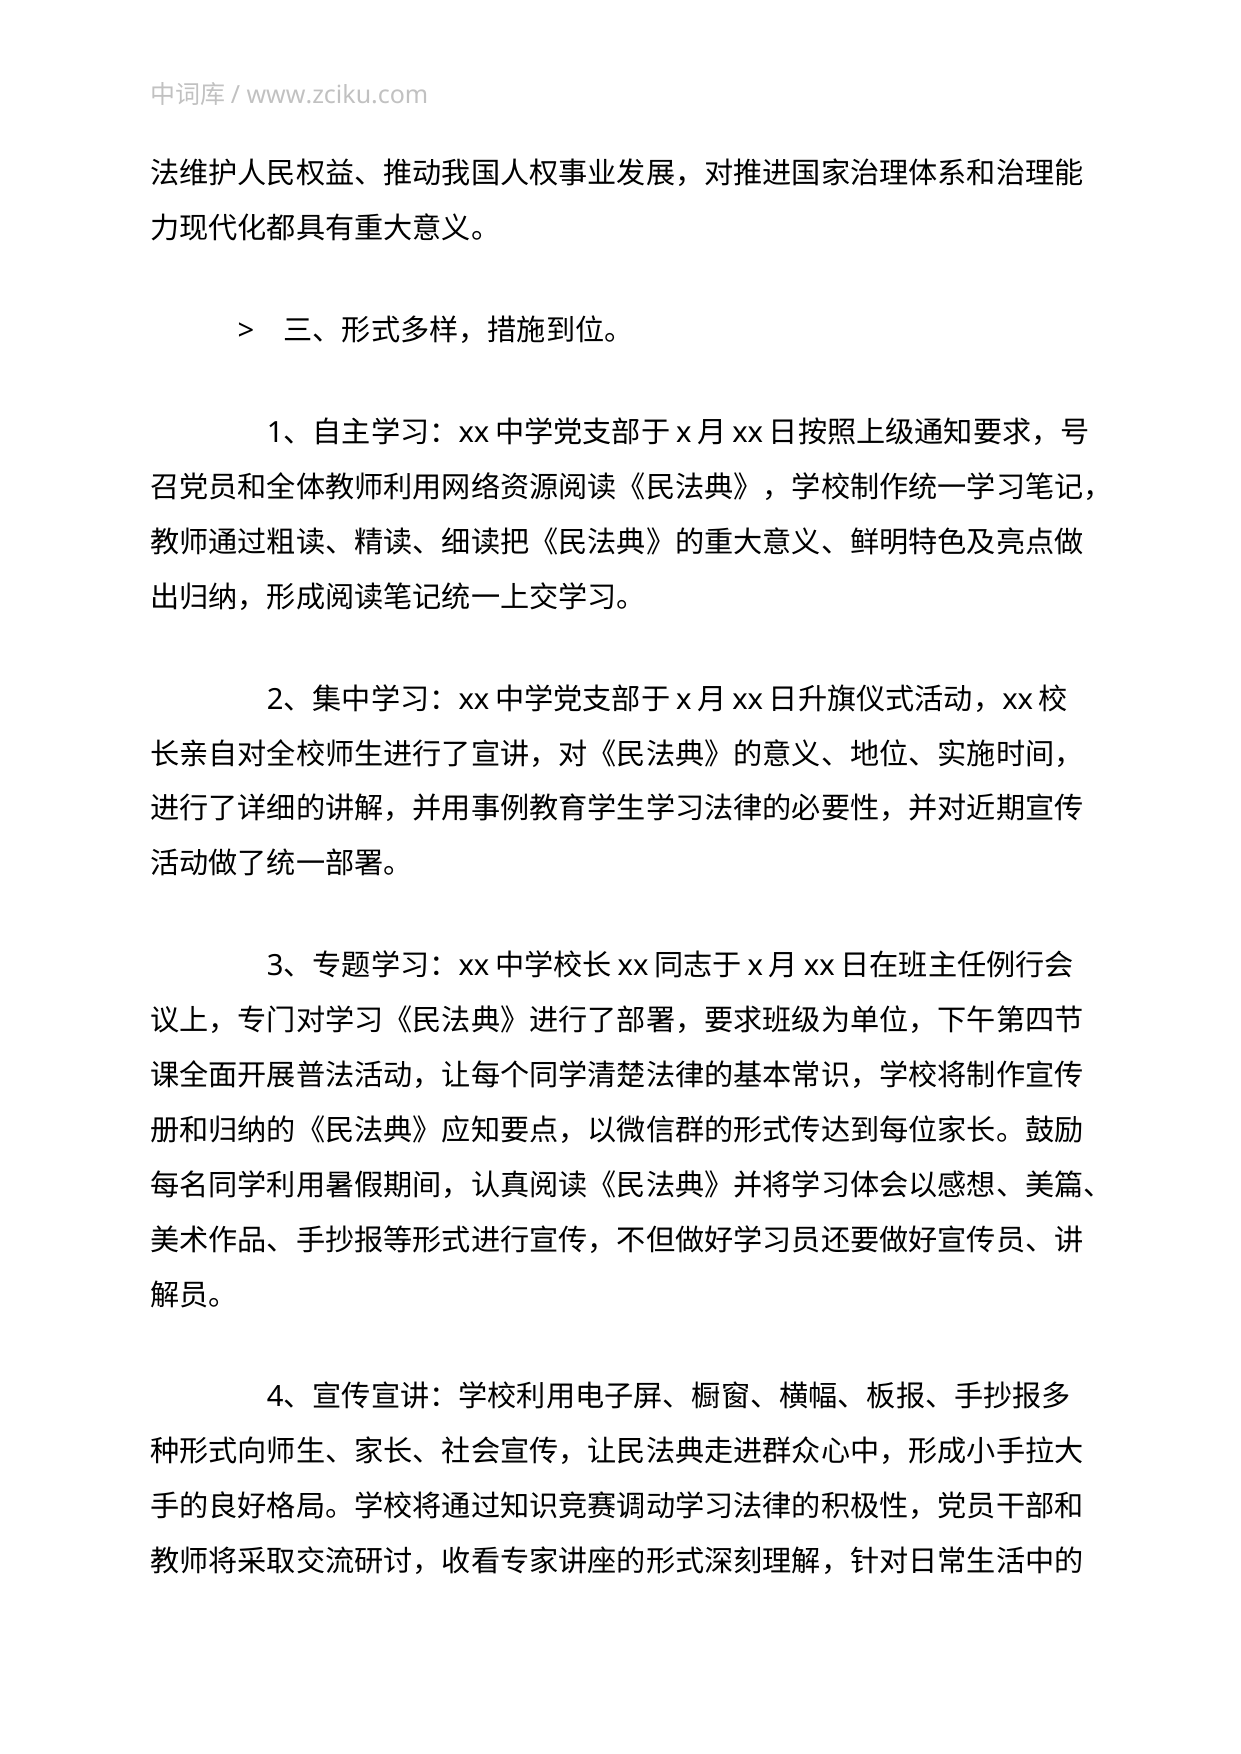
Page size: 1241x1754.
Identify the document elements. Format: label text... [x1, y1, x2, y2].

text 1、自主学习：xx中学党支部于x月xx日按照上级通知要求，号召党员和全体教师利用网络资源阅读《民法典》，学校制作统一学习笔记，教师通过粗读、精读、细读把《民法典》的重大意义、鲜明特色及亮点做出归纳，形成阅读笔记统一上交学习。 [150, 409, 1090, 616]
text 2、集中学习：xx中学党支部于x月xx日升旗仪式活动，xx校长亲自对全校师生进行了宣讲，对《民法典》的意义、地位、实施时间，进行了详细的讲解，并用事例教育学生学习法律的必要性，并对近期宣传活动做了统一部署。 [150, 675, 1090, 882]
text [150, 150, 1090, 247]
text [150, 1373, 1090, 1580]
text > 三、形式多样，措施到位。 [150, 307, 1090, 349]
text 3、专题学习：xx中学校长xx同志于x月xx日在班主任例行会议上，专门对学习《民法典》进行了部署，要求班级为单位，下午第四节课全面开展普法活动，让每个同学清楚法律的基本常识，学校将制作宣传册和归纳的《民法典》应知要点，以微信群的形式传达到每位家长。鼓励每名同学利用暑假期间，认真阅读《民法典》并将学习体会以感想、美篇、美术作品、手抄报等形式进行宣传，不但做好学习员还要做好宣传员、讲解员。 [150, 942, 1090, 1313]
